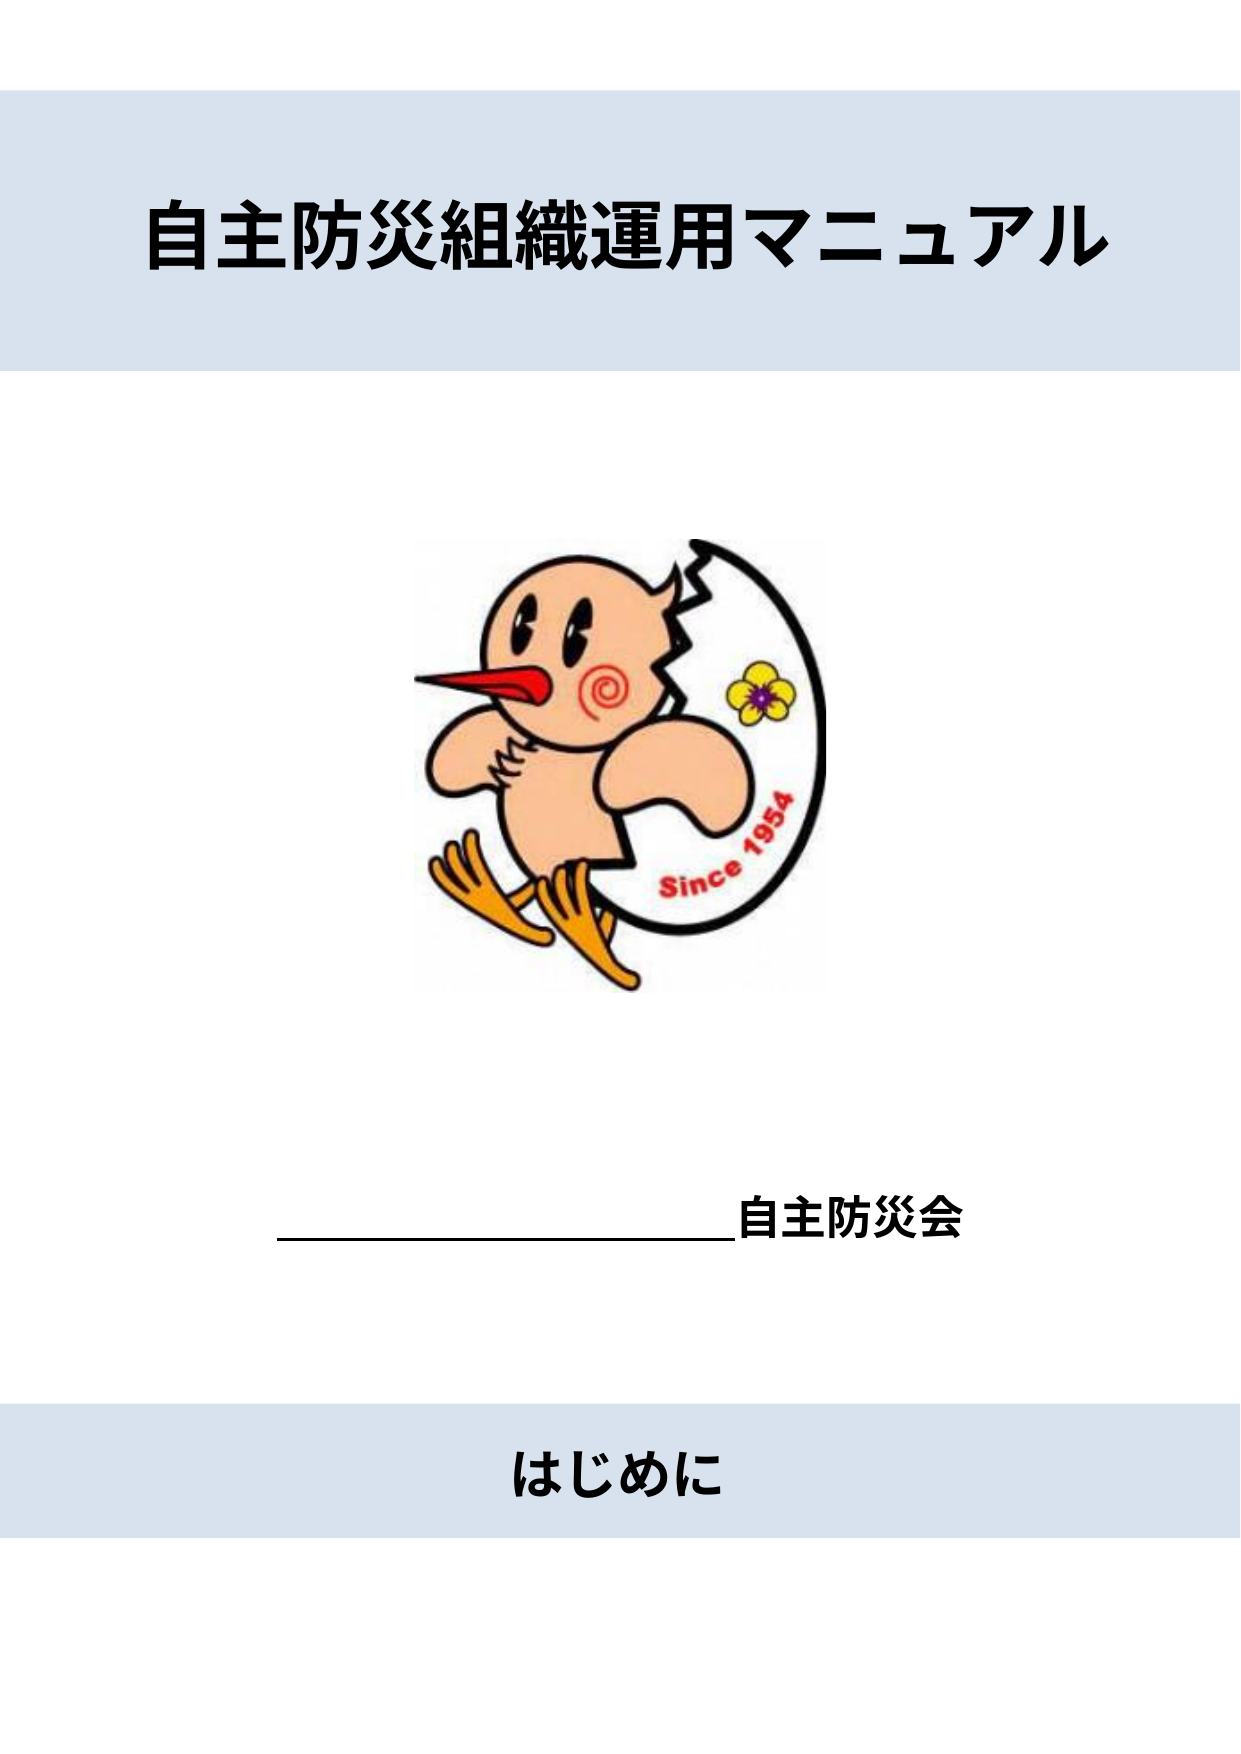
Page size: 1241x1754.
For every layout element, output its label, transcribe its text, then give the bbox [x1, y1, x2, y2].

picture [414, 539, 827, 993]
text 自主防災会 [89, 1177, 1152, 1252]
